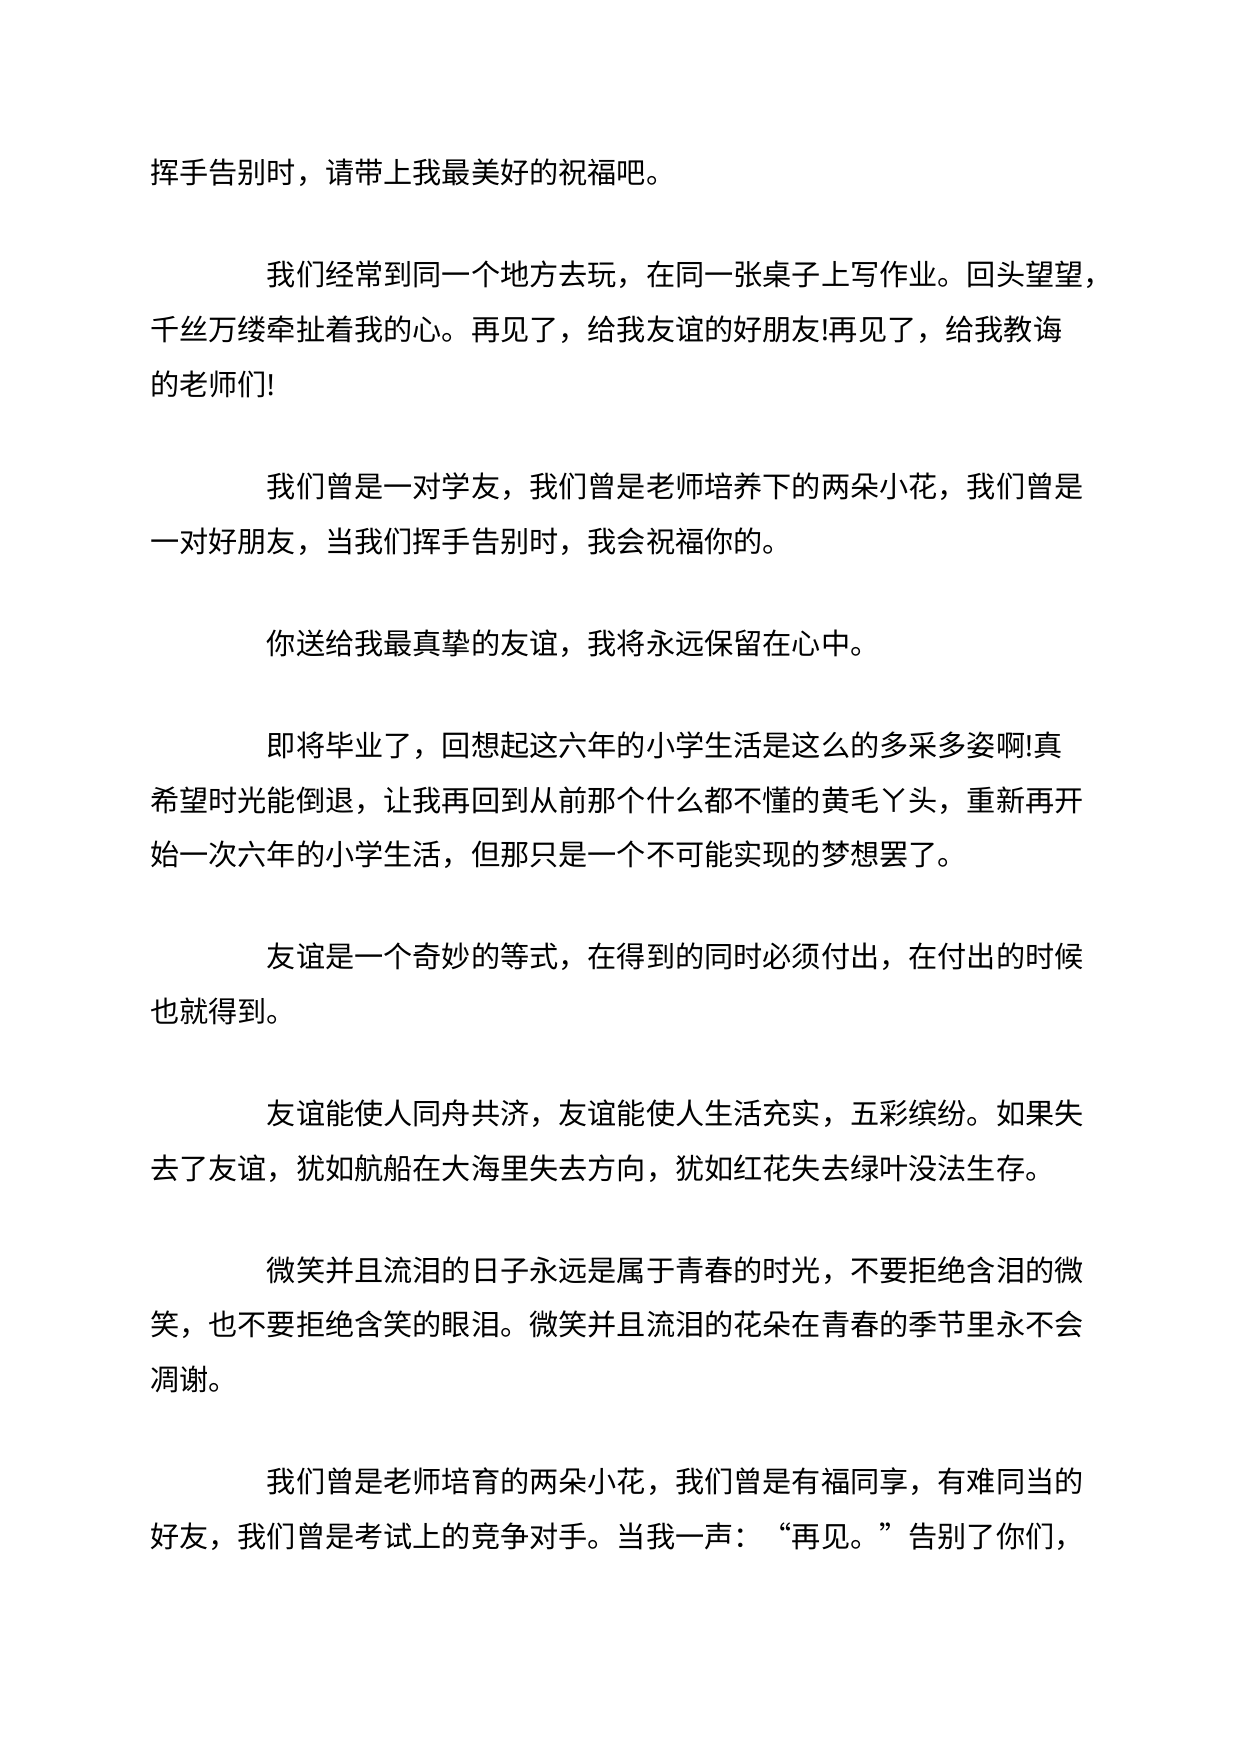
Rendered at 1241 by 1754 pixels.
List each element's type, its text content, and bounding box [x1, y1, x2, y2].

text 你送给我最真挚的友谊，我将永远保留在心中。 [150, 620, 1090, 663]
text 友谊是一个奇妙的等式，在得到的同时必须付出，在付出的时候也就得到。 [150, 934, 1090, 1031]
text 微笑并且流泪的日子永远是属于青春的时光，不要拒绝含泪的微笑，也不要拒绝含笑的眼泪。微笑并且流泪的花朵在青春的季节里永不会凋谢。 [150, 1247, 1090, 1399]
text 即将毕业了，回想起这六年的小学生活是这么的多采多姿啊!真希望时光能倒退，让我再回到从前那个什么都不懂的黄毛ㄚ头，重新再开始一次六年的小学生活，但那只是一个不可能实现的梦想罢了。 [150, 722, 1090, 874]
text 我们曾是一对学友，我们曾是老师培养下的两朵小花，我们曾是一对好朋友，当我们挥手告别时，我会祝福你的。 [150, 464, 1090, 561]
text 我们经常到同一个地方去玩，在同一张桌子上写作业。回头望望，千丝万缕牵扯着我的心。再见了，给我友谊的好朋友!再见了，给我教诲的老师们! [150, 252, 1090, 404]
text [150, 1459, 1090, 1556]
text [150, 150, 1090, 192]
text 友谊能使人同舟共济，友谊能使人生活充实，五彩缤纷。如果失去了友谊，犹如航船在大海里失去方向，犹如红花失去绿叶没法生存。 [150, 1090, 1090, 1188]
